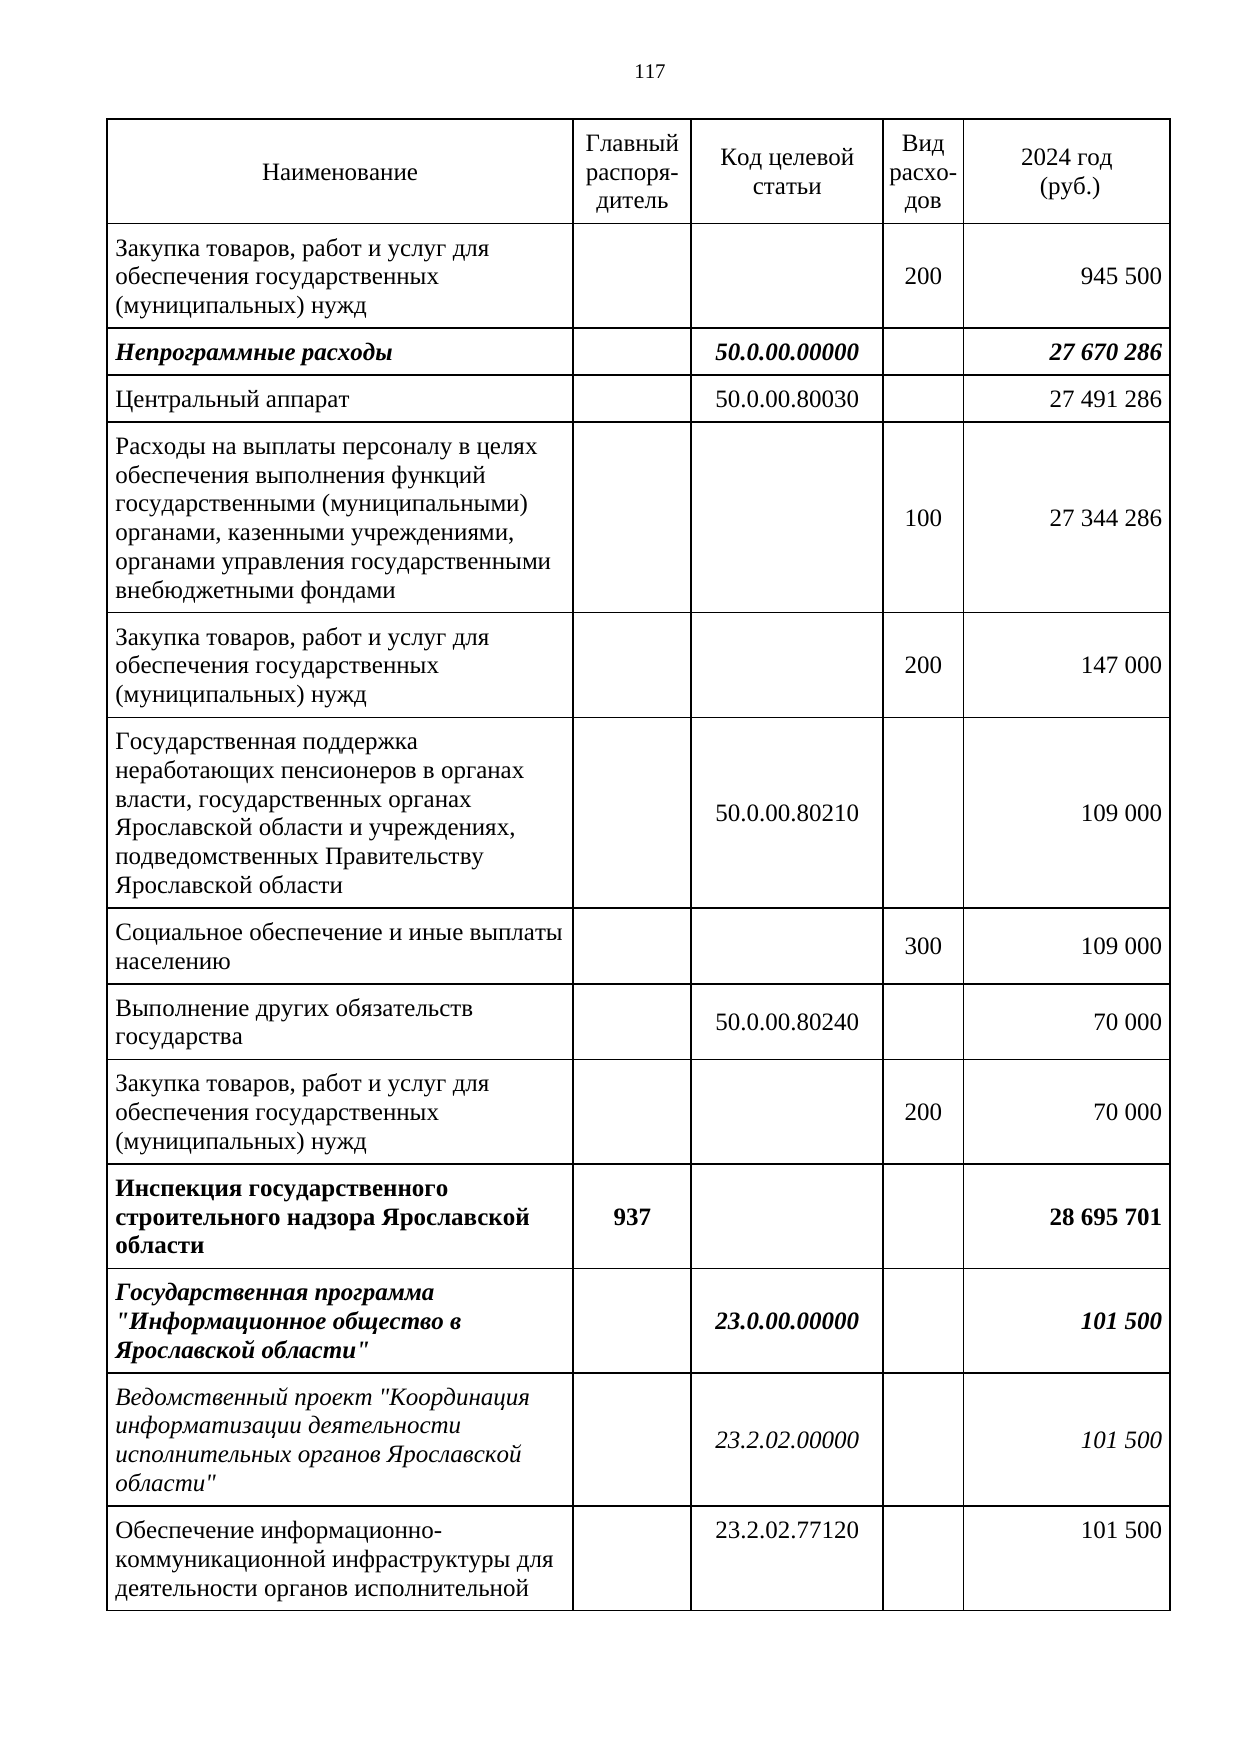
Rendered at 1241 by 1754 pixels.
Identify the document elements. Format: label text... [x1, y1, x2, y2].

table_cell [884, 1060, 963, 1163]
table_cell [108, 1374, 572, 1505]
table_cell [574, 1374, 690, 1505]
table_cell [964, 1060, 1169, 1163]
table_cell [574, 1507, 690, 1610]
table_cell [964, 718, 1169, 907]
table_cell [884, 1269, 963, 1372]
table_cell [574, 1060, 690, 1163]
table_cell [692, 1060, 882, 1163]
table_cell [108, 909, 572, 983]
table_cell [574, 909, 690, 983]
table_header Наименование [108, 120, 572, 223]
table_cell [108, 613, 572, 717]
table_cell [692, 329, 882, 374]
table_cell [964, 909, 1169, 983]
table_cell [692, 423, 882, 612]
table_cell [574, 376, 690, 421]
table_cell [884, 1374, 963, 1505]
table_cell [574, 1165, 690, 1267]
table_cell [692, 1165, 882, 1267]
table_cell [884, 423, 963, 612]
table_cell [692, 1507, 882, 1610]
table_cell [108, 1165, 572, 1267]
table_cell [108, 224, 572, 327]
table_header [884, 120, 963, 223]
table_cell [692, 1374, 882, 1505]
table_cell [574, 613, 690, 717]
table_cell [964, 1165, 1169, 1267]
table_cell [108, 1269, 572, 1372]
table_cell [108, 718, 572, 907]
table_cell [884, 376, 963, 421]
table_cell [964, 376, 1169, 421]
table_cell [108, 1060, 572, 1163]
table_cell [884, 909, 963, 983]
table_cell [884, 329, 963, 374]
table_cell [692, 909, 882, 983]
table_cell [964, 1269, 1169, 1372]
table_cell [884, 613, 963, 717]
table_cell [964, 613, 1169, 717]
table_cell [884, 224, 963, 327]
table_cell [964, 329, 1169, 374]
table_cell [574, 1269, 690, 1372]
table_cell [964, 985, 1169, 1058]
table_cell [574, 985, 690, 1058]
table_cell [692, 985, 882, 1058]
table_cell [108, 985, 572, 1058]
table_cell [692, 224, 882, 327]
table_header [574, 120, 690, 223]
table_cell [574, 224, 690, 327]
table_header [964, 120, 1169, 223]
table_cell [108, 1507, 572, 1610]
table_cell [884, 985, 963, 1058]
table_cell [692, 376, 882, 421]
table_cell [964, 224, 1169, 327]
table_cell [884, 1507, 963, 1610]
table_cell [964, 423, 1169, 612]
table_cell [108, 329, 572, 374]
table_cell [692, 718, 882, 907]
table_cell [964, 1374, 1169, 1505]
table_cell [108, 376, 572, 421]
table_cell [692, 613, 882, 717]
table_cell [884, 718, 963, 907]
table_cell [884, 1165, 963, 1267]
table_header [692, 120, 882, 223]
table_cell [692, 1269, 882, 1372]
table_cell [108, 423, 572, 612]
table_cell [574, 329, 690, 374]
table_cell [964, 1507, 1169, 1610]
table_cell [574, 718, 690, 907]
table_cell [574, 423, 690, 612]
